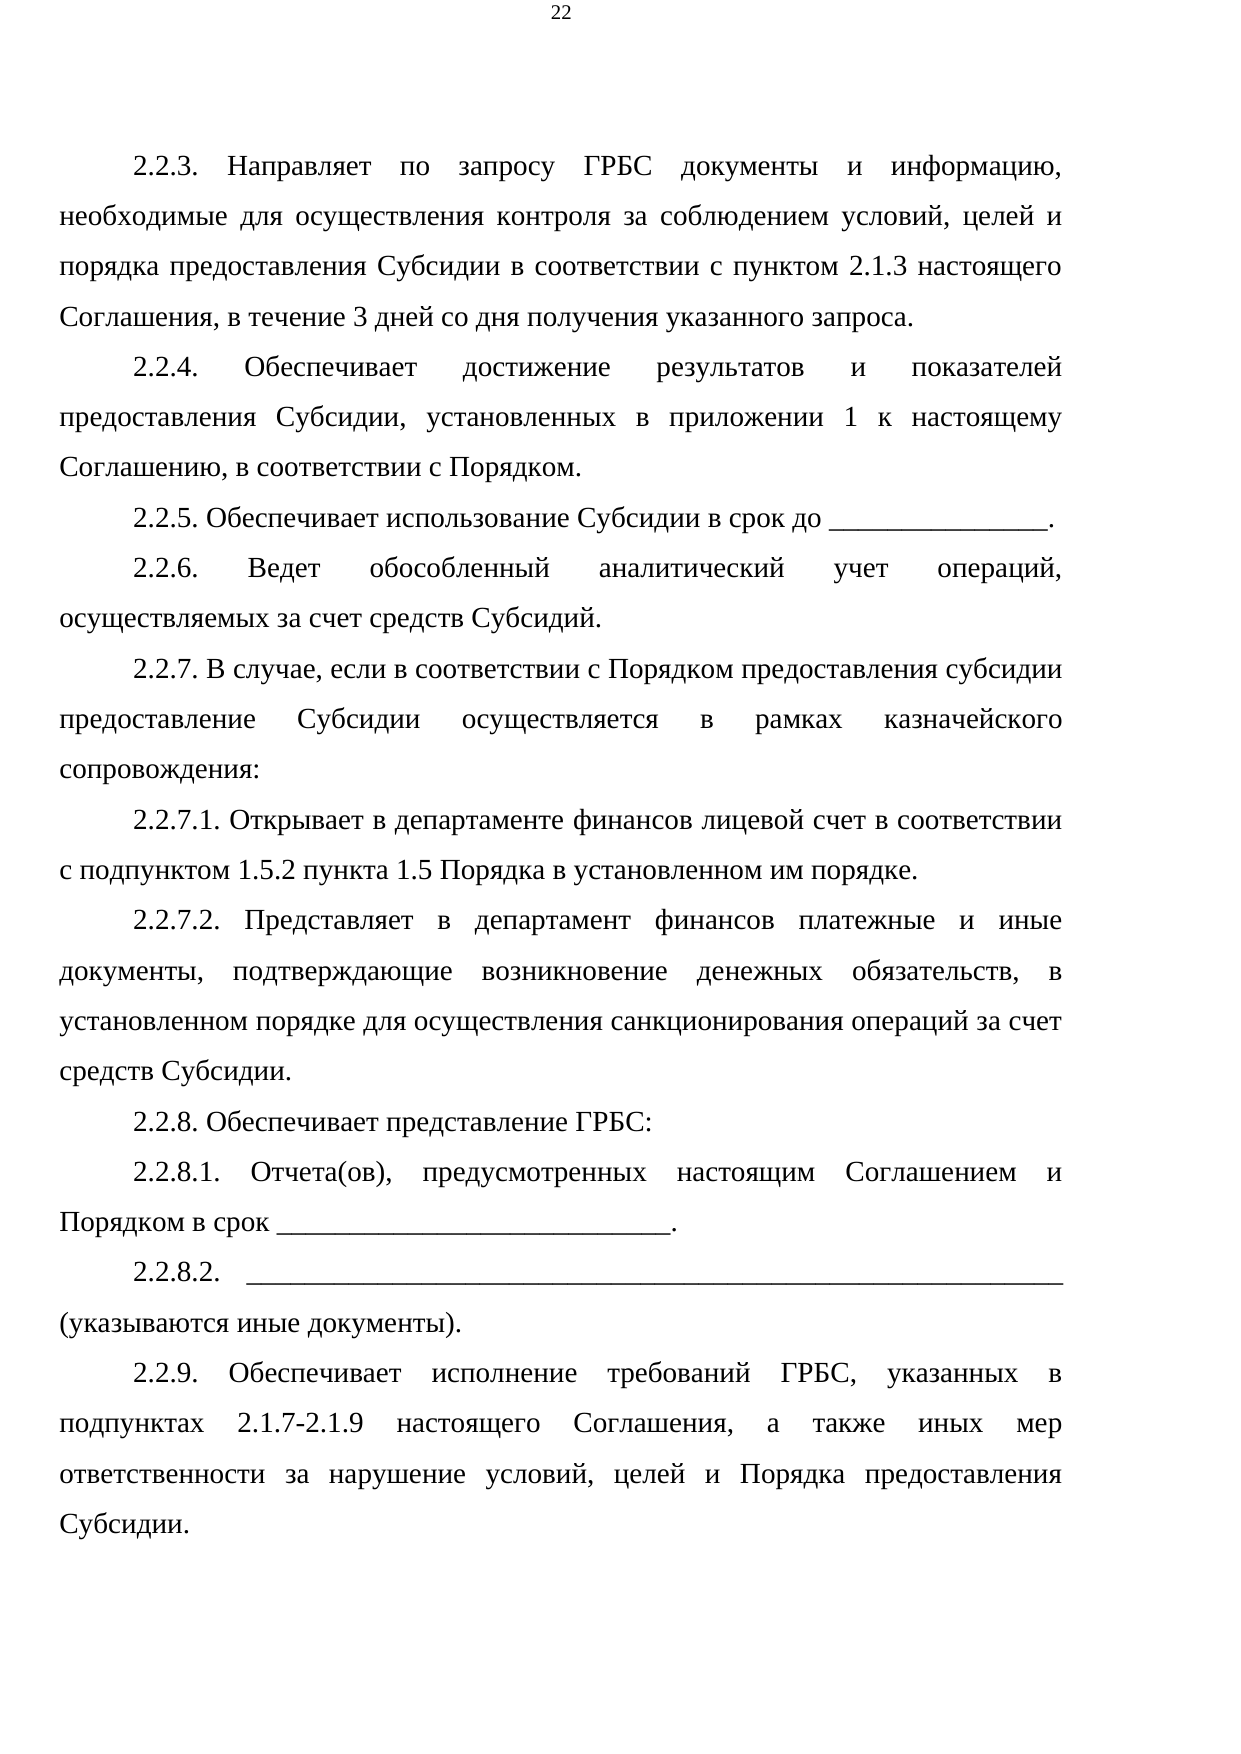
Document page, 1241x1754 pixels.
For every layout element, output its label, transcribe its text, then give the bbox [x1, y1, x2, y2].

list 2.2.7.2. Представляет в департамент финансов платежные и иные документы, подтверждающие возникновение денежных обязательств, в установленном порядке для осуществления санкционирования операций за счет средств Субсидии. [59, 902, 1063, 1087]
list 2.2.7. В случае, если в соответствии с Порядком предоставления субсидии предоставление Субсидии осуществляется в рамках казначейского сопровождения: [59, 651, 1063, 785]
list 2.2.9. Обеспечивает исполнение требований ГРБС, указанных в подпунктах 2.1.7-2.1.9 настоящего Соглашения, а также иных мер ответственности за нарушение условий, целей и Порядка предоставления Субсидии. [59, 1355, 1063, 1540]
list 2.2.8.2. ________________________________________________________ (указываются иные документы). [59, 1254, 1063, 1338]
list 2.2.8. Обеспечивает представление ГРБС: [59, 1104, 1063, 1137]
list 2.2.8.1. Отчета(ов), предусмотренных настоящим Соглашением и Порядком в срок ___________________________. [59, 1154, 1063, 1238]
list 2.2.3. Направляет по запросу ГРБС документы и информацию, необходимые для осуществления контроля за соблюдением условий, целей и порядка предоставления Субсидии в соответствии с пунктом 2.1.3 настоящего Соглашения, в течение 3 дней со дня получения указанного запроса. [59, 148, 1063, 332]
list 2.2.6. Ведет обособленный аналитический учет операций, осуществляемых за счет средств Субсидий. [59, 550, 1063, 634]
list 2.2.7.1. Открывает в департаменте финансов лицевой счет в соответствии с подпунктом 1.5.2 пункта 1.5 Порядка в установленном им порядке. [59, 802, 1063, 886]
list 2.2.4. Обеспечивает достижение результатов и показателей предоставления Субсидии, установленных в приложении 1 к настоящему Соглашению, в соответствии с Порядком. [59, 349, 1063, 483]
list 2.2.5. Обеспечивает использование Субсидии в срок до _______________. [59, 500, 1063, 533]
